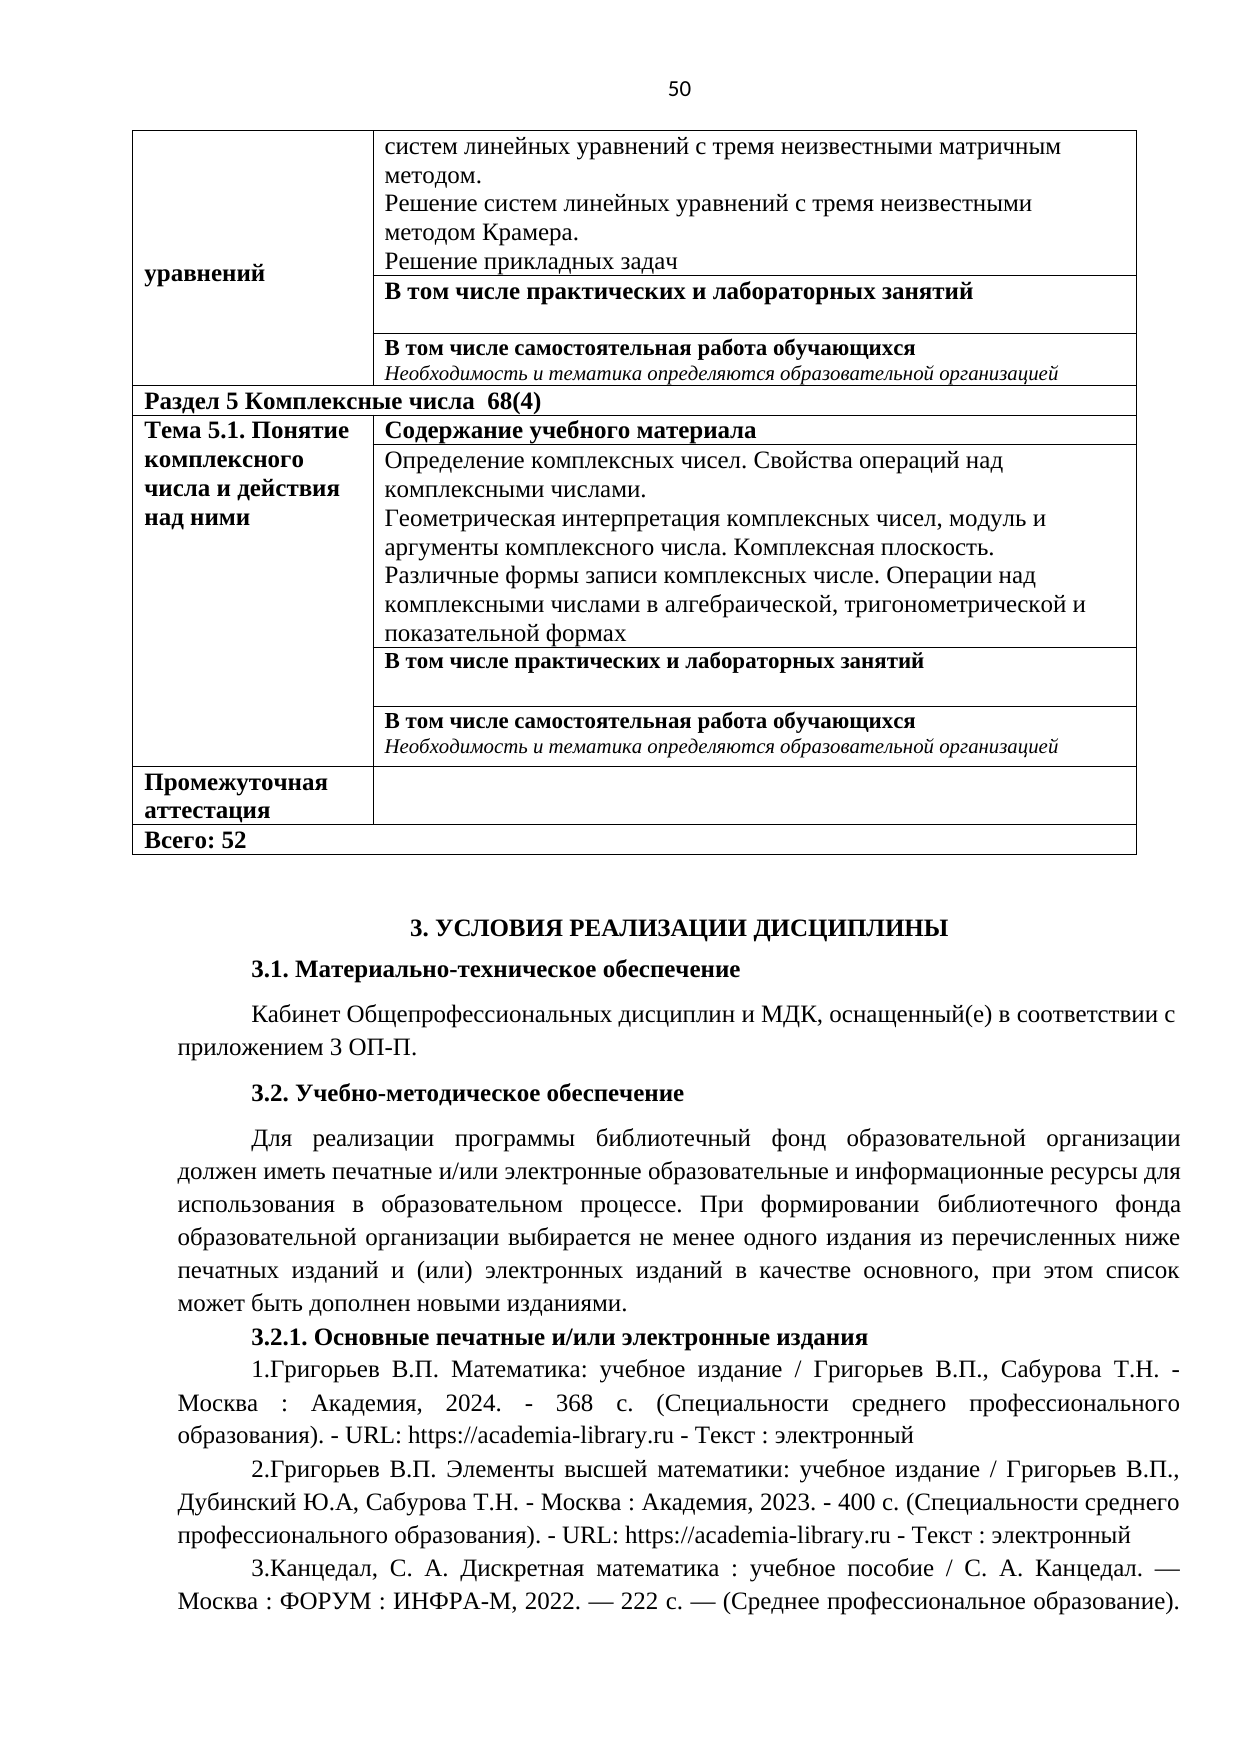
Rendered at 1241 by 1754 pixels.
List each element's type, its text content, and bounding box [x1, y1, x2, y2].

text Кабинет Общепрофессиональных дисциплин и МДК, оснащенный(е) в соответствии с приложением 3 ОП-П. [177, 999, 1181, 1061]
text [177, 1553, 1181, 1614]
table_cell Всего: 52 [133, 825, 1136, 854]
list 3.2.1. Основные печатные и/или электронные издания [177, 1322, 1181, 1350]
list Для реализации программы библиотечный фонд образовательной организации должен иметь печатные и/или электронные образовательные и информационные ресурсы для использования в образовательном процессе. При формировании библиотечного фонда образовательной организации выбирается не менее одного издания из перечисленных ниже печатных изданий и (или) электронных изданий в качестве основного, при этом список может быть дополнен новыми изданиями. [177, 1123, 1181, 1317]
text 3. Условия реализации ДИСЦИПЛИНЫ [177, 913, 1181, 941]
table_cell В том числе самостоятельная работа обучающихся Необходимость и тематика определяются образовательной организацией [374, 334, 1136, 385]
table_cell Определение комплексных чисел. Свойства операций над комплексными числами. Геометрическая интерпретация комплексных чисел, модуль и аргументы комплексного числа. Комплексная плоскость. Различные формы записи комплексных числе. Операции над комплексными числами в алгебраической, тригонометрической и показательной формах [374, 445, 1136, 647]
text 3.2. Учебно-методическое обеспечение [177, 1078, 1181, 1107]
table_cell Тема 5.1. Понятие комплексного числа и действия над ними [133, 416, 373, 766]
table_cell В том числе самостоятельная работа обучающихся Необходимость и тематика определяются образовательной организацией [374, 707, 1136, 766]
table_cell Раздел 5 Комплексные числа 68(4) [133, 386, 1136, 414]
table_cell В том числе практических и лабораторных занятий [374, 276, 1136, 333]
table_cell Содержание учебного материала [374, 416, 1136, 444]
text 3.1. Материально-техническое обеспечение [177, 954, 1181, 983]
table_cell [374, 767, 1136, 824]
table_cell Промежуточная аттестация [133, 767, 373, 824]
table_cell В том числе практических и лабораторных занятий [374, 648, 1136, 706]
text 2.Григорьев В.П. Элементы высшей математики: учебное издание / Григорьев В.П., Дубинский Ю.А, Сабурова Т.Н. - Москва : Академия, 2023. - 400 c. (Специальности среднего профессионального образования). - URL: https://academia-library.ru - Текст : электронный [177, 1454, 1181, 1548]
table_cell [374, 131, 1136, 275]
text 1.Григорьев В.П. Математика: учебное издание / Григорьев В.П., Сабурова Т.Н. - Москва : Академия, 2024. - 368 c. (Специальности среднего профессионального образования). - URL: https://academia-library.ru - Текст : электронный [177, 1354, 1181, 1449]
